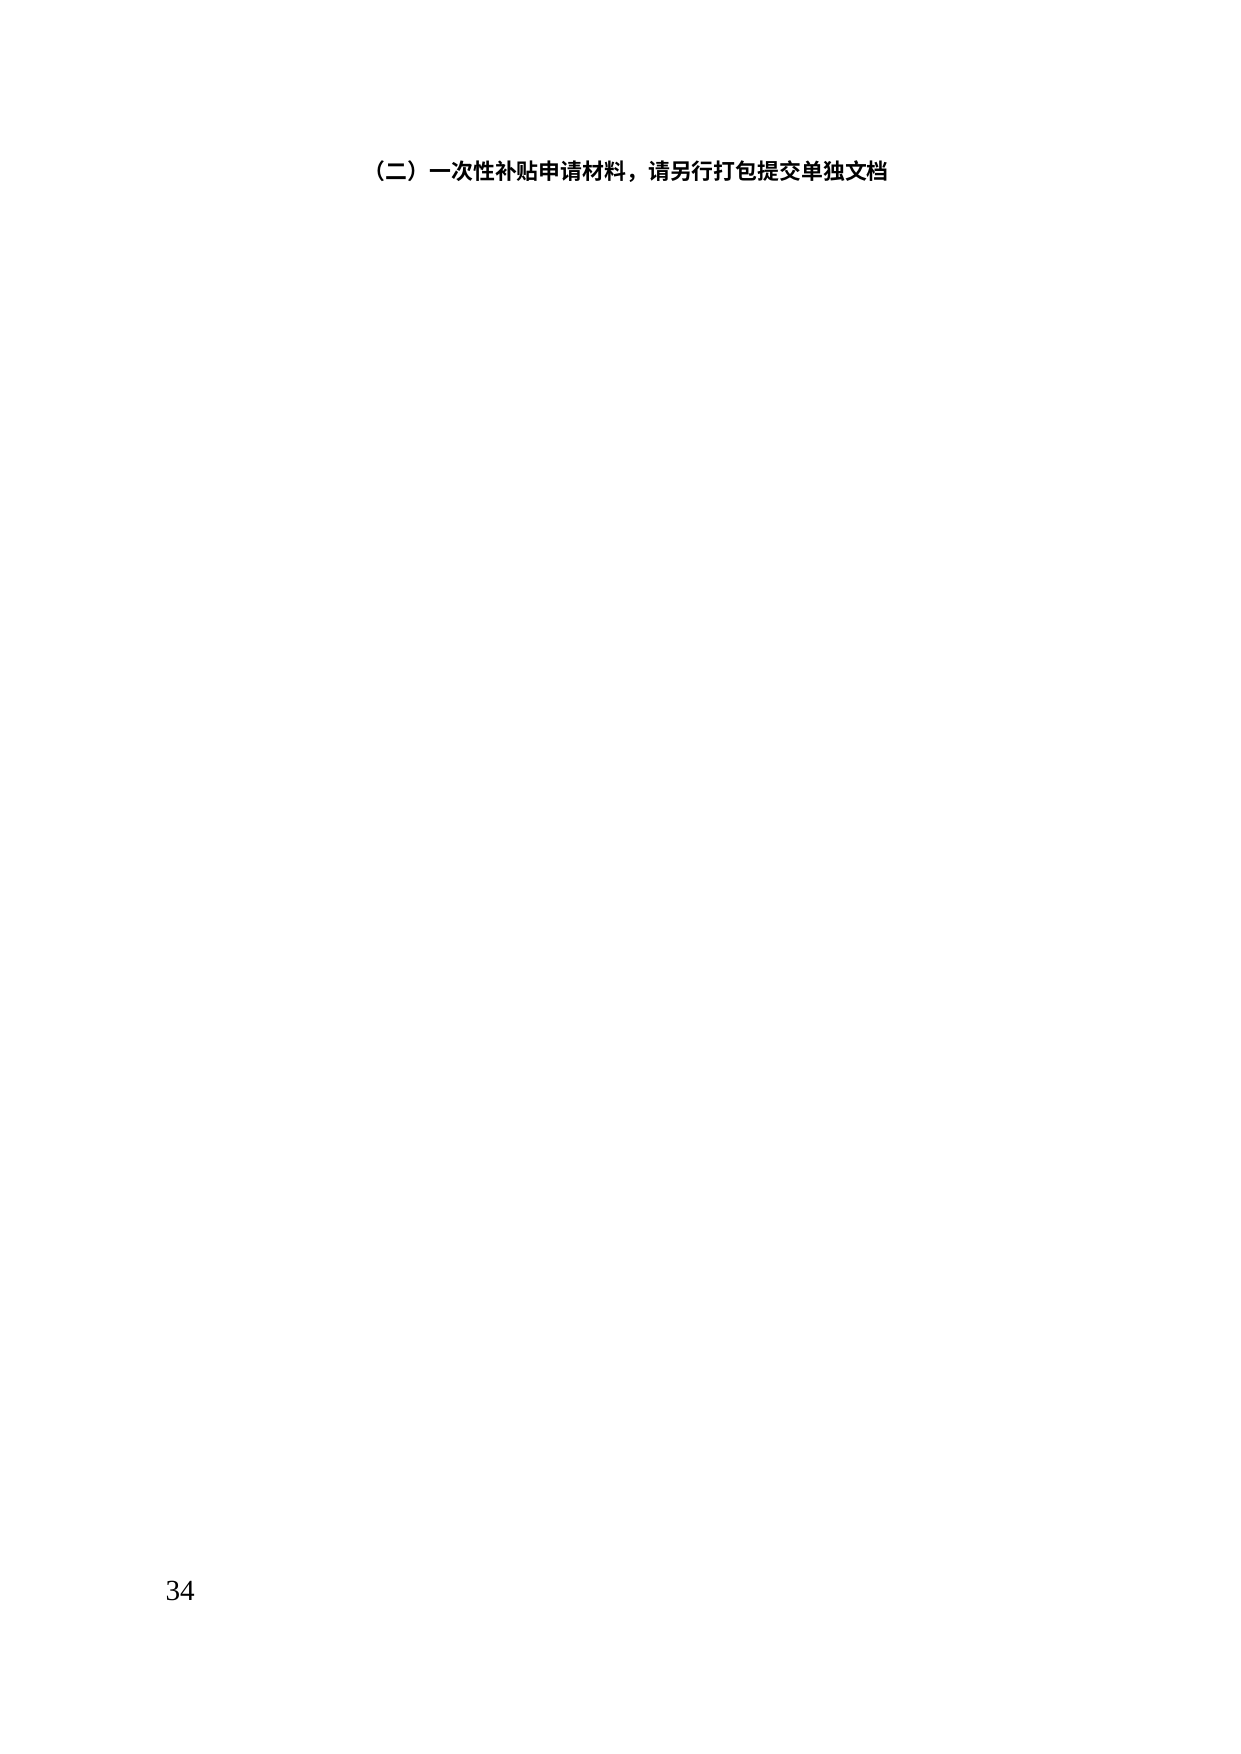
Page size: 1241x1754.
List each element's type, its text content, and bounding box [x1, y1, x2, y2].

text （二）一次性补贴申请材料，请另行打包提交单独文档 [165, 154, 1087, 186]
